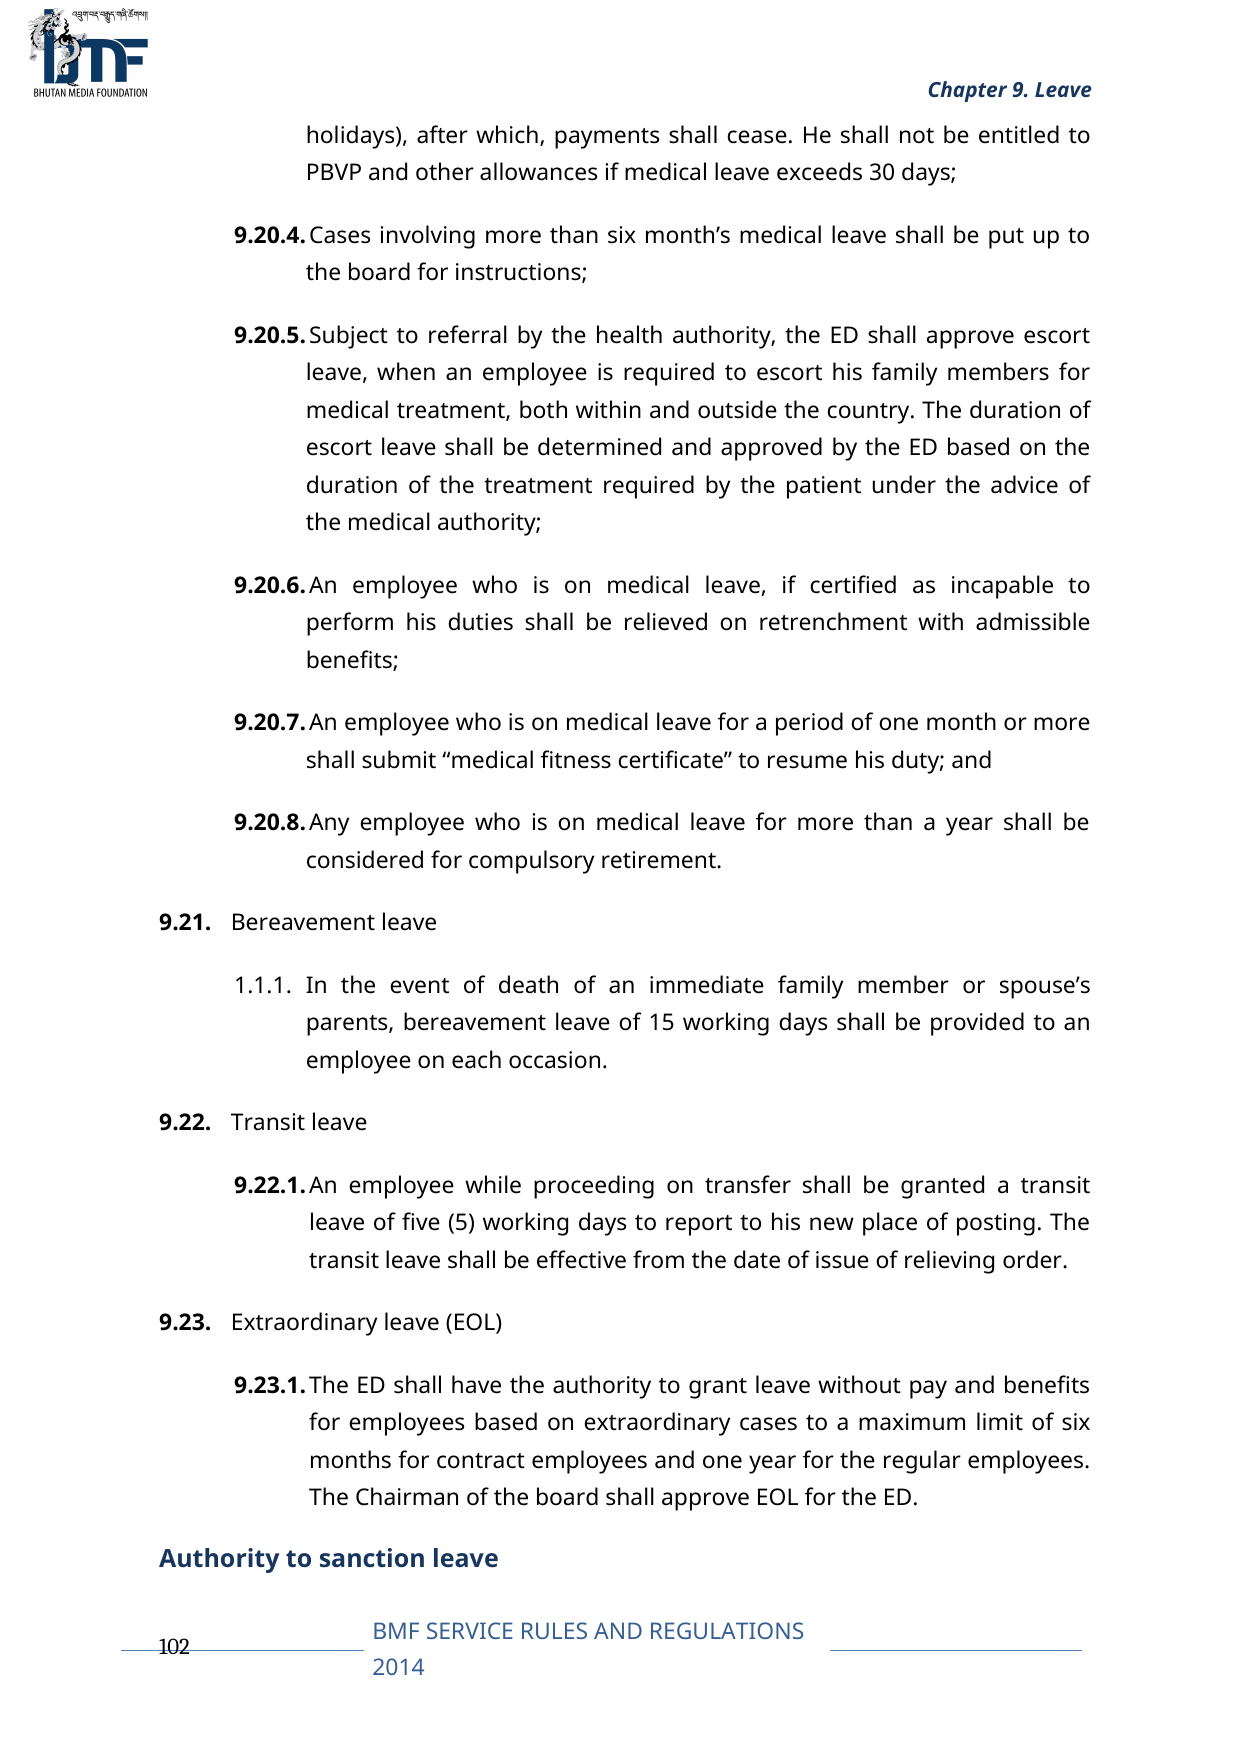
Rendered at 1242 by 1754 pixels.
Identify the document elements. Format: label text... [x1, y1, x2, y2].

list Transit leave [159, 1100, 1092, 1137]
list An employee who is on medical leave for a period of one month or more shall submit “medical fitness certificate” to resume his duty; and [234, 700, 1092, 775]
list In the event of death of an immediate family member or spouse’s parents, bereavement leave of 15 working days shall be provided to an employee on each occasion. [234, 962, 1092, 1075]
list The ED shall have the authority to grant leave without pay and benefits for employees based on extraordinary cases to a maximum limit of six months for contract employees and one year for the regular employees. The Chairman of the board shall approve EOL for the ED. [234, 1362, 1092, 1512]
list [234, 112, 1092, 187]
list Cases involving more than six month’s medical leave shall be put up to the board for instructions; [234, 212, 1092, 287]
list Any employee who is on medical leave for more than a year shall be considered for compulsory retirement. [234, 800, 1092, 875]
list Extraordinary leave (EOL) [159, 1300, 1092, 1337]
text Authority to sanction leave [159, 1537, 1092, 1575]
list An employee who is on medical leave, if certified as incapable to perform his duties shall be relieved on retrenchment with admissible benefits; [234, 562, 1092, 675]
picture [27, 6, 153, 98]
list Bereavement leave [159, 900, 1092, 937]
list Subject to referral by the health authority, the ED shall approve escort leave, when an employee is required to escort his family members for medical treatment, both within and outside the country. The duration of escort leave shall be determined and approved by the ED based on the duration of the treatment required by the patient under the advice of the medical authority; [234, 312, 1092, 537]
list An employee while proceeding on transfer shall be granted a transit leave of five (5) working days to report to his new place of posting. The transit leave shall be effective from the date of issue of relieving order. [234, 1162, 1092, 1275]
